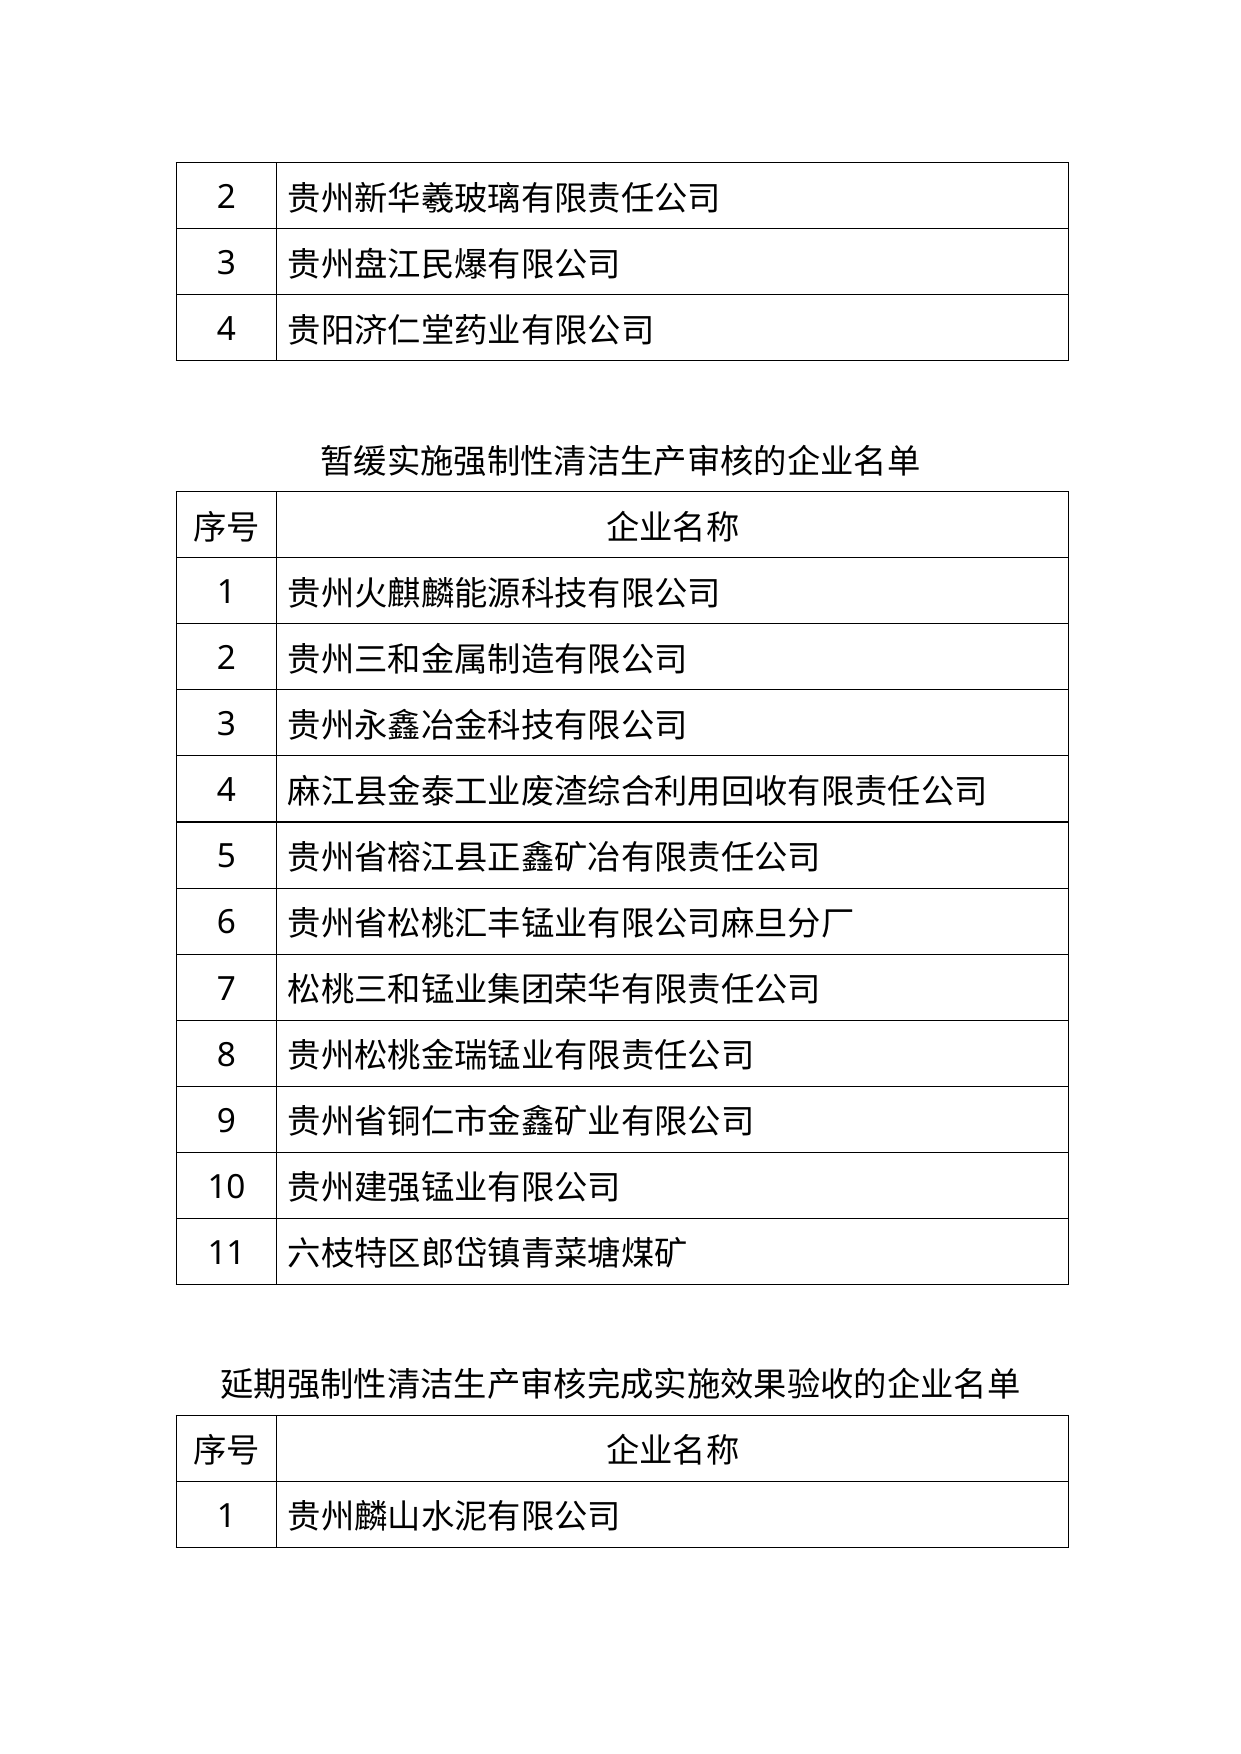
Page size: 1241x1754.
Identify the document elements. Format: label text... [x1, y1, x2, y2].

table_cell 贵州建强锰业有限公司 [277, 1153, 1068, 1218]
table_cell 贵州三和金属制造有限公司 [277, 624, 1068, 689]
table_cell 4 [177, 295, 276, 360]
text 延期强制性清洁生产审核完成实施效果验收的企业名单 [187, 1350, 1053, 1415]
table_cell 贵州省榕江县正鑫矿冶有限责任公司 [277, 823, 1068, 887]
table_cell 麻江县金泰工业废渣综合利用回收有限责任公司 [277, 756, 1068, 821]
table_header 序号 [177, 492, 276, 557]
table_cell 2 [177, 624, 276, 689]
table_cell 3 [177, 690, 276, 755]
text 暂缓实施强制性清洁生产审核的企业名单 [187, 426, 1053, 491]
table_header 企业名称 [277, 492, 1068, 557]
table_cell 贵州永鑫冶金科技有限公司 [277, 690, 1068, 755]
table_cell 贵州新华羲玻璃有限责任公司 [277, 163, 1068, 228]
table_cell 9 [177, 1087, 276, 1152]
table_cell 4 [177, 756, 276, 821]
table_cell 3 [177, 229, 276, 294]
table_cell 贵州省铜仁市金鑫矿业有限公司 [277, 1087, 1068, 1152]
table_cell 贵州火麒麟能源科技有限公司 [277, 558, 1068, 623]
table_cell 11 [177, 1219, 276, 1284]
table_cell 7 [177, 955, 276, 1019]
table_cell 6 [177, 889, 276, 953]
table_header 序号 [177, 1416, 276, 1481]
table_cell 松桃三和锰业集团荣华有限责任公司 [277, 955, 1068, 1019]
table_cell 8 [177, 1021, 276, 1086]
table_cell 1 [177, 558, 276, 623]
table_cell 贵阳济仁堂药业有限公司 [277, 295, 1068, 360]
table_cell 贵州省松桃汇丰锰业有限公司麻旦分厂 [277, 889, 1068, 953]
table_cell 六枝特区郎岱镇青菜塘煤矿 [277, 1219, 1068, 1284]
table_cell 2 [177, 163, 276, 228]
table_cell 1 [177, 1482, 276, 1547]
table_cell 10 [177, 1153, 276, 1218]
table_cell 5 [177, 823, 276, 887]
table_cell 贵州松桃金瑞锰业有限责任公司 [277, 1021, 1068, 1086]
table_header 企业名称 [277, 1416, 1068, 1481]
table_cell 贵州盘江民爆有限公司 [277, 229, 1068, 294]
table_cell 贵州麟山水泥有限公司 [277, 1482, 1068, 1547]
